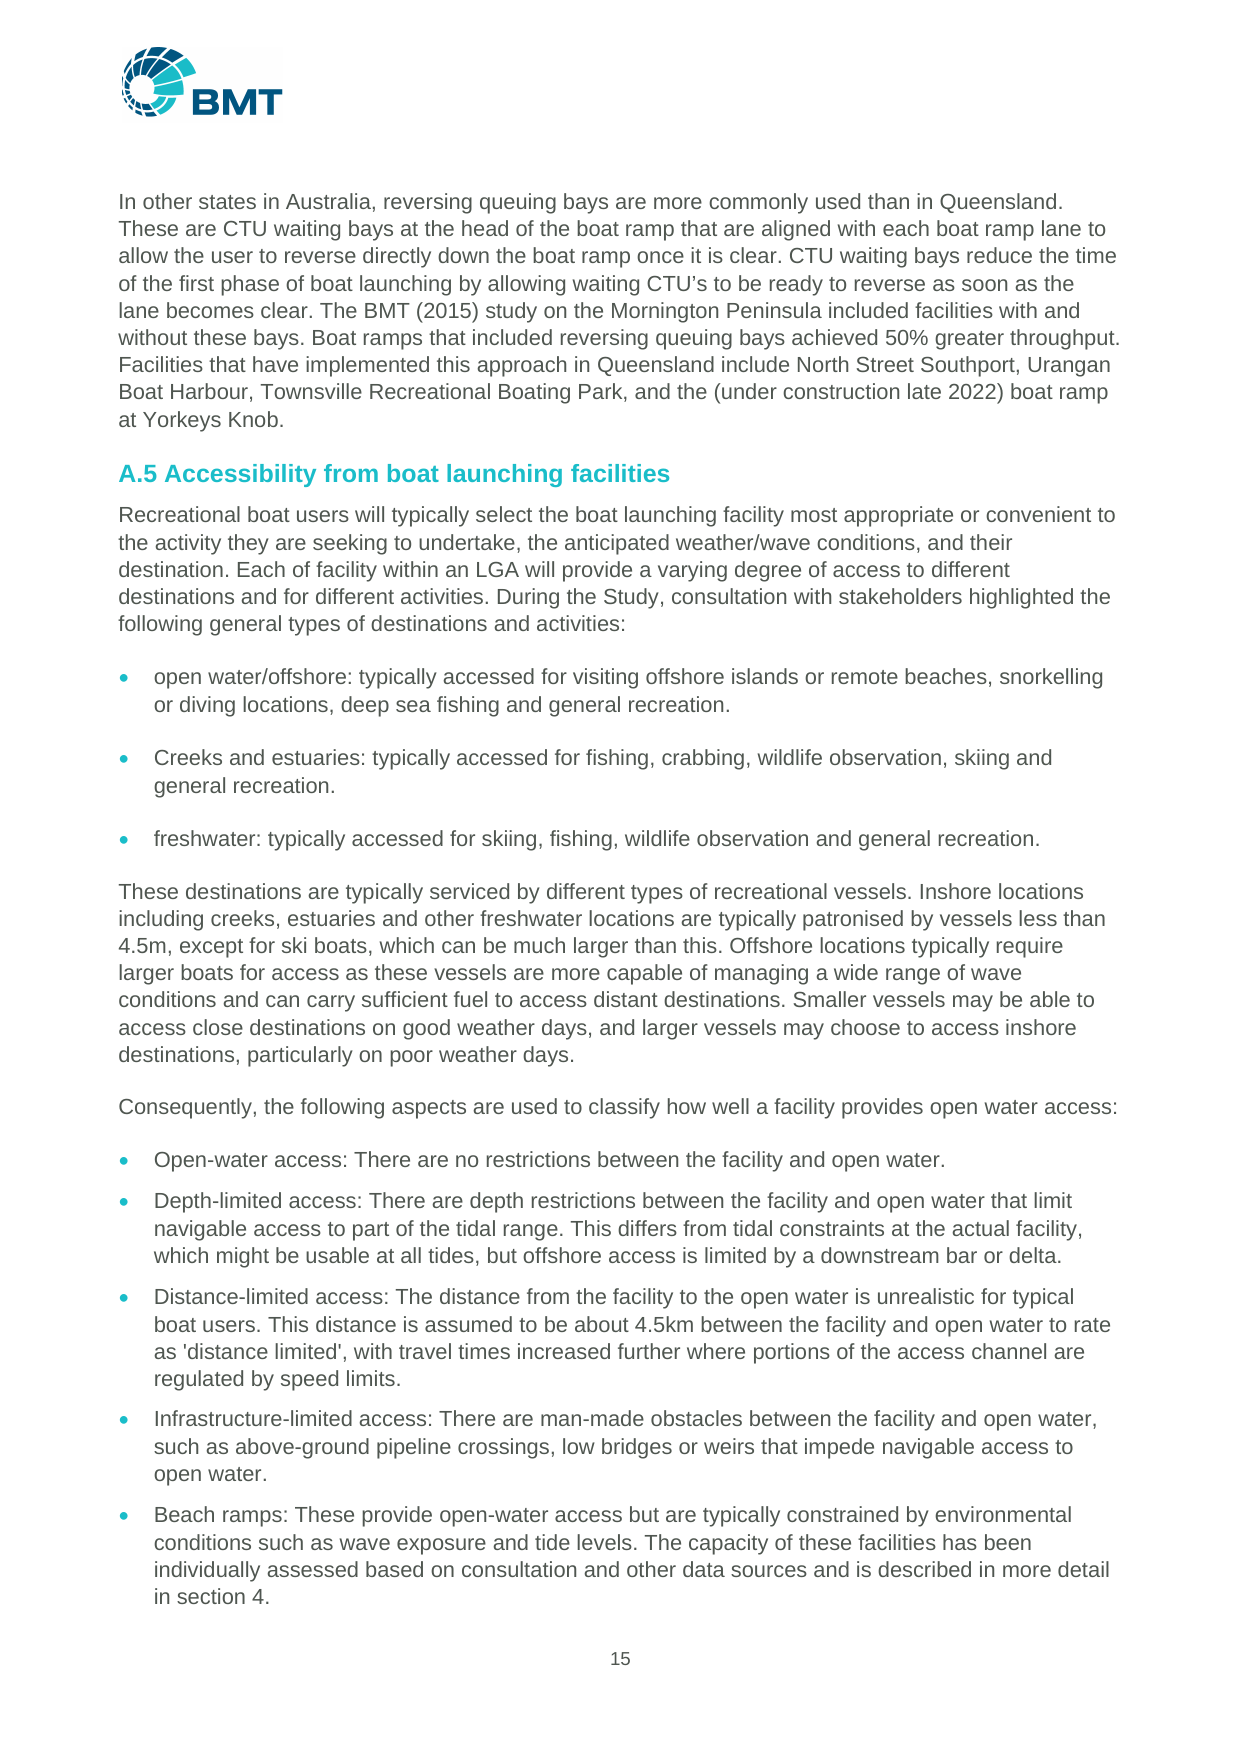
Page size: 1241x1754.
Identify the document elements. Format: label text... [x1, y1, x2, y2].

list Creeks and estuaries: typically accessed for fishing, crabbing, wildlife observation, skiing and general recreation. [118, 744, 1122, 798]
picture [122, 47, 283, 123]
list These destinations are typically serviced by different types of recreational vessels. Inshore locations including creeks, estuaries and other freshwater locations are typically patronised by vessels less than 4.5m, except for ski boats, which can be much larger than this. Offshore locations typically require larger boats for access as these vessels are more capable of managing a wide range of wave conditions and can carry sufficient fuel to access distant destinations. Smaller vessels may be able to access close destinations on good weather days, and larger vessels may choose to access inshore destinations, particularly on poor weather days. [118, 878, 1122, 1067]
text Recreational boat users will typically select the boat launching facility most appropriate or convenient to the activity they are seeking to undertake, the anticipated weather/wave conditions, and their destination. Each of facility within an LGA will provide a varying degree of access to different destinations and for different activities. During the Study, consultation with stakeholders highlighted the following general types of destinations and activities: [118, 502, 1122, 636]
list Accessibility from boat launching facilities [118, 459, 1122, 487]
list Infrastructure-limited access: There are man-made obstacles between the facility and open water, such as above-ground pipeline crossings, low bridges or weirs that impede navigable access to open water. [118, 1406, 1122, 1487]
list Depth-limited access: There are depth restrictions between the facility and open water that limit navigable access to part of the tidal range. This differs from tidal constraints at the actual facility, which might be usable at all tides, but offshore access is limited by a downstream bar or delta. [118, 1187, 1122, 1268]
list Distance-limited access: The distance from the facility to the open water is unrealistic for typical boat users. This distance is assumed to be about 4.5km between the facility and open water to rate as 'distance limited', with travel times increased further where portions of the access channel are regulated by speed limits. [118, 1283, 1122, 1391]
text In other states in Australia, reversing queuing bays are more commonly used than in Queensland. These are CTU waiting bays at the head of the boat ramp that are aligned with each boat ramp lane to allow the user to reverse directly down the boat ramp once it is clear. CTU waiting bays reduce the time of the first phase of boat launching by allowing waiting CTU’s to be ready to reverse as soon as the lane becomes clear. The BMT (2015) study on the Mornington Peninsula included facilities with and without these bays. Boat ramps that included reversing queuing bays achieved 50% greater throughput. Facilities that have implemented this approach in Queensland include North Street Southport, Urangan Boat Harbour, Townsville Recreational Boating Park, and the (under construction late 2022) boat ramp at Yorkeys Knob. [118, 189, 1122, 432]
list Open-water access: There are no restrictions between the facility and open water. [118, 1146, 1122, 1173]
list Beach ramps: These provide open-water access but are typically constrained by environmental conditions such as wave exposure and tide levels. The capacity of these facilities has been individually assessed based on consultation and other data sources and is described in more detail in section 4. [118, 1501, 1122, 1609]
list open water/offshore: typically accessed for visiting offshore islands or remote beaches, snorkelling or diving locations, deep sea fishing and general recreation. [118, 663, 1122, 717]
text Consequently, the following aspects are used to classify how well a facility provides open water access: [118, 1094, 1122, 1119]
list freshwater: typically accessed for skiing, fishing, wildlife observation and general recreation. [118, 825, 1122, 851]
